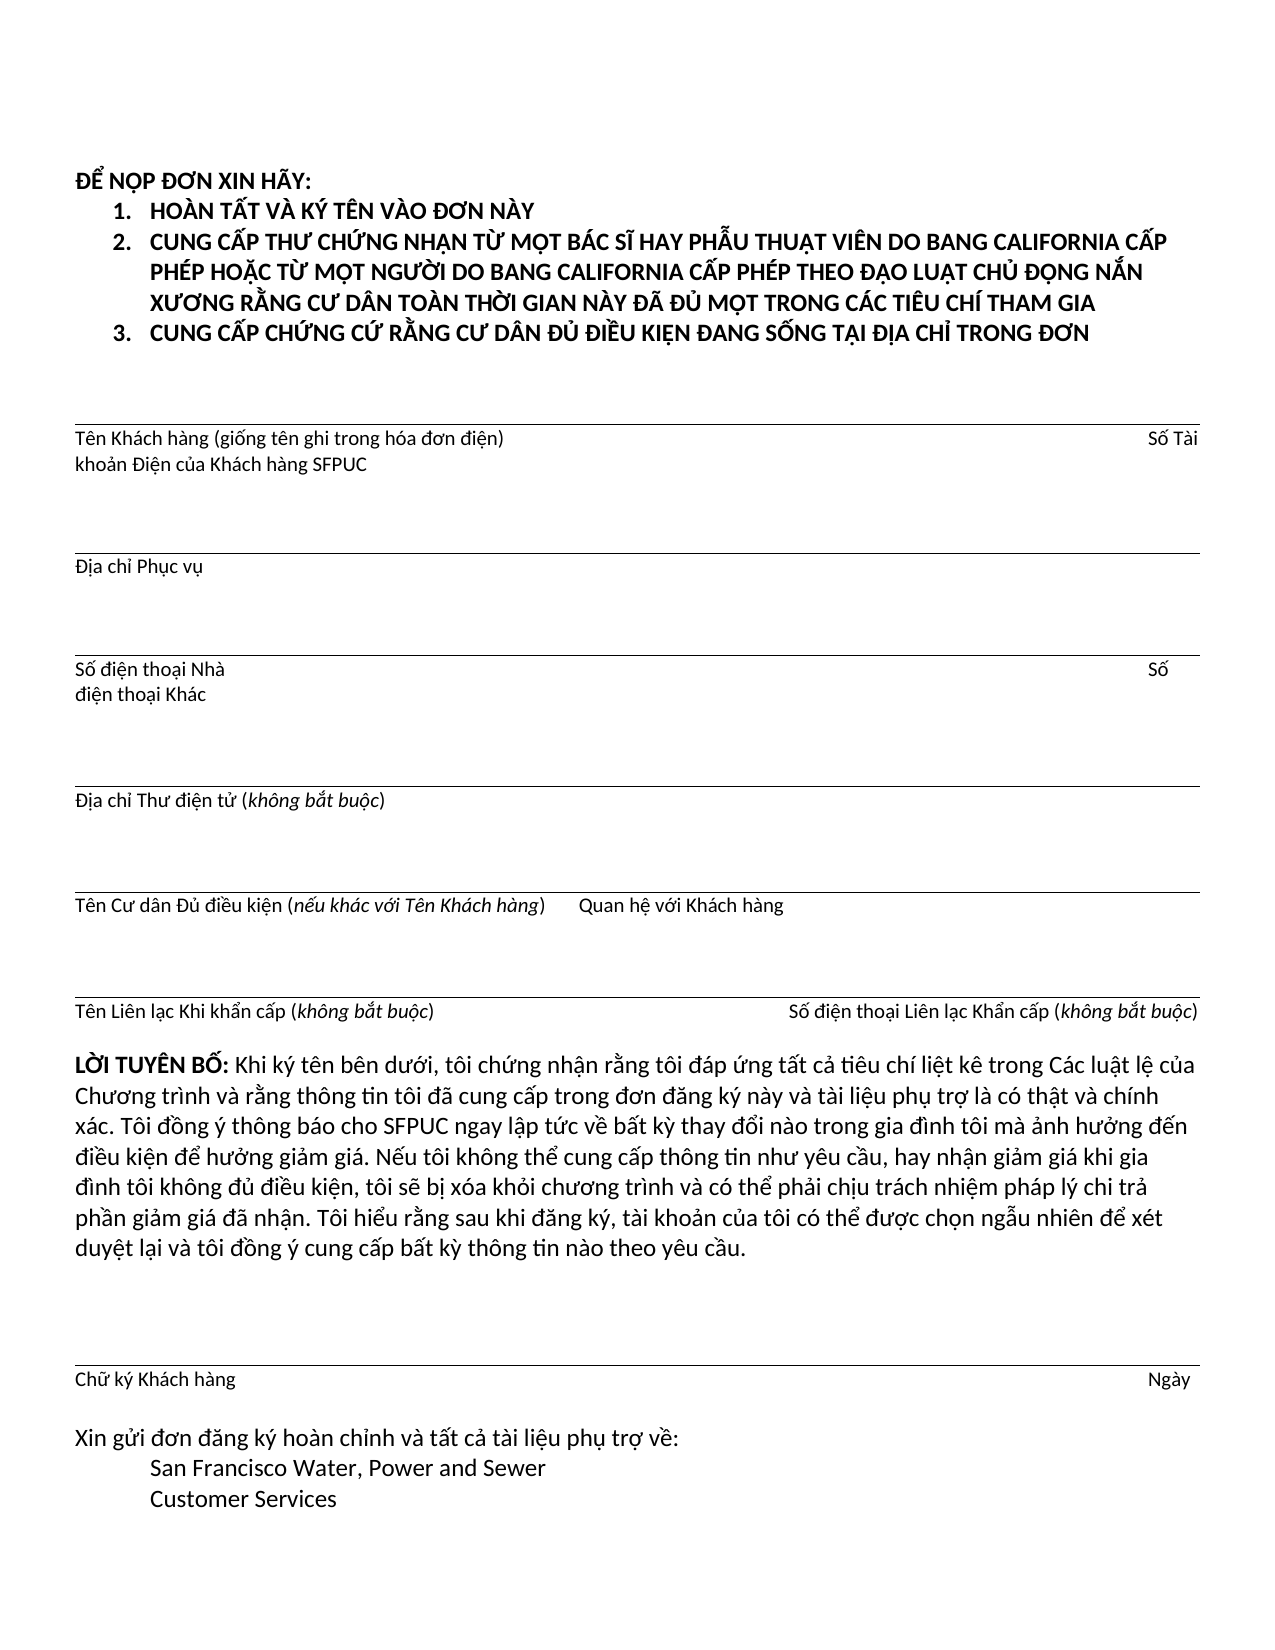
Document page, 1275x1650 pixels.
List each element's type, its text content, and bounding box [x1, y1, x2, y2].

list CUNG CẤP CHỨNG CỨ RẰNG CƯ DÂN ĐỦ ĐIỀU KIỆN ĐANG SỐNG TẠI ĐỊA CHỈ TRONG ĐƠN [112, 317, 1200, 348]
list HOÀN TẤT VÀ KÝ TÊN VÀO ĐƠN NÀY [112, 195, 1200, 226]
text ĐỂ NỘP ĐƠN XIN HÃY: [75, 165, 1200, 195]
text Tên Khách hàng (giống tên ghi trong hóa đơn điện) Số Tài khoản Điện của Khách hàng SFPUC [75, 425, 1200, 476]
text Địa chỉ Phục vụ [75, 554, 1200, 579]
text Số điện thoại Nhà Số điện thoại Khác [75, 656, 1200, 707]
text Chữ ký Khách hàng Ngày [75, 1366, 1200, 1391]
list CUNG CẤP THƯ CHỨNG NHẬN TỪ MỘT BÁC SĨ HAY PHẪU THUẬT VIÊN DO BANG CALIFORNIA CẤP PHÉP HOẶC TỪ MỘT NGƯỜI DO BANG CALIFORNIA CẤP PHÉP THEO ĐẠO LUẬT CHỦ ĐỘNG NẮN XƯƠNG RẰNG CƯ DÂN TOÀN THỜI GIAN NÀY ĐÃ ĐỦ MỘT TRONG CÁC TIÊU CHÍ THAM GIA [112, 226, 1200, 317]
text Xin gửi đơn đăng ký hoàn chỉnh và tất cả tài liệu phụ trợ về: [75, 1422, 1200, 1452]
text San Francisco Water, Power and Sewer [150, 1452, 1200, 1483]
text Địa chỉ Thư điện tử (không bắt buộc) [75, 787, 1200, 813]
text Tên Cư dân Đủ điều kiện (nếu khác với Tên Khách hàng) Quan hệ với Khách hàng [75, 893, 1200, 918]
text LỜI TUYÊN BỐ: Khi ký tên bên dưới, tôi chứng nhận rằng tôi đáp ứng tất cả tiêu chí liệt kê trong Các luật lệ của Chương trình và rằng thông tin tôi đã cung cấp trong đơn đăng ký này và tài liệu phụ trợ là có thật và chính xác. Tôi đồng ý thông báo cho SFPUC ngay lập tức về bất kỳ thay đổi nào trong gia đình tôi mà ảnh hưởng đến điều kiện để hưởng giảm giá. Nếu tôi không thể cung cấp thông tin như yêu cầu, hay nhận giảm giá khi gia đình tôi không đủ điều kiện, tôi sẽ bị xóa khỏi chương trình và có thể phải chịu trách nhiệm pháp lý chi trả phần giảm giá đã nhận. Tôi hiểu rằng sau khi đăng ký, tài khoản của tôi có thể được chọn ngẫu nhiên để xét duyệt lại và tôi đồng ý cung cấp bất kỳ thông tin nào theo yêu cầu. [75, 1049, 1200, 1263]
text Tên Liên lạc Khi khẩn cấp (không bắt buộc) Số điện thoại Liên lạc Khẩn cấp (không bắt buộc) [75, 998, 1200, 1024]
text Customer Services [150, 1483, 1200, 1513]
